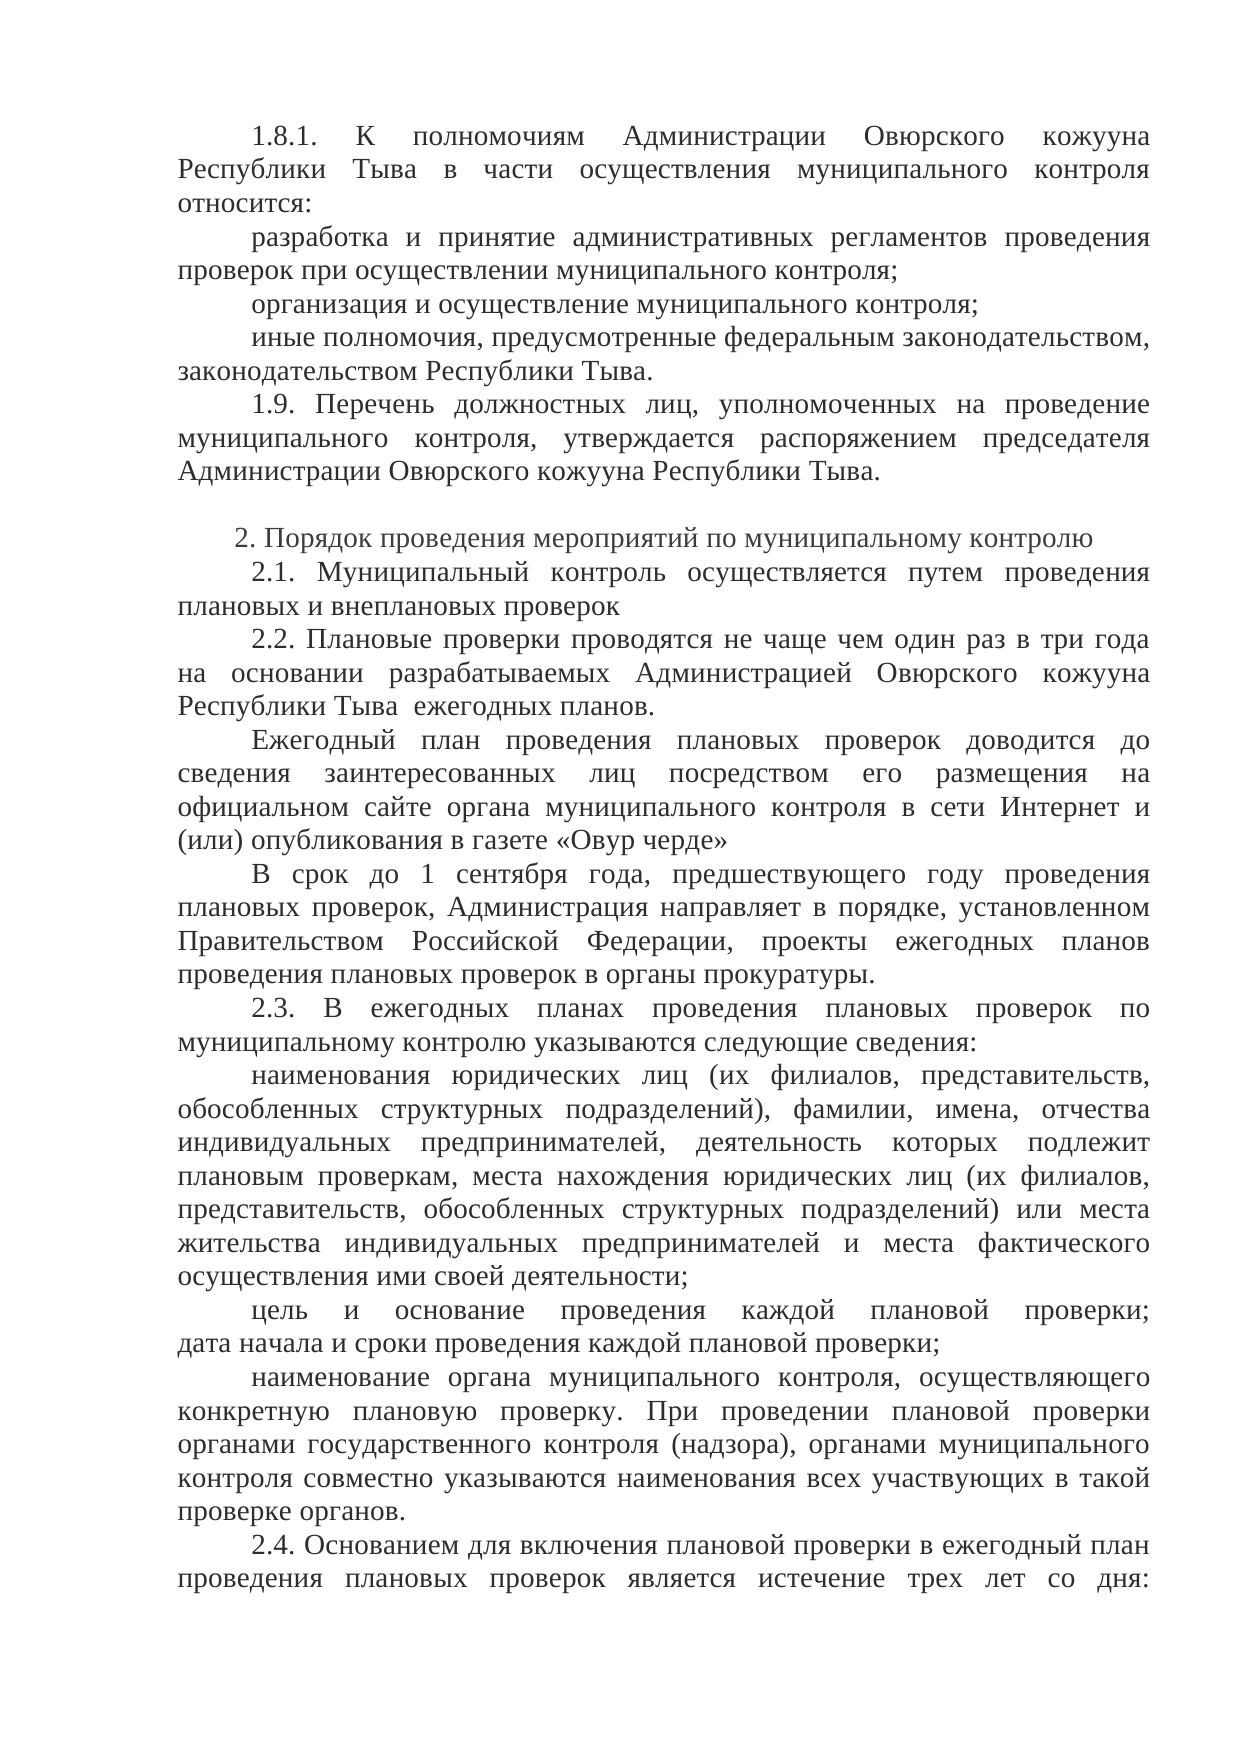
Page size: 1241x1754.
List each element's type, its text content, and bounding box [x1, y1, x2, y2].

text 2.2. Плановые проверки проводятся не чаще чем один раз в три года на основании разрабатываемых Администрацией Овюрского кожууна Республики Тыва ежегодных планов. [177, 621, 1152, 722]
text наименования юридических лиц (их филиалов, представительств, обособленных структурных подразделений), фамилии, имена, отчества индивидуальных предпринимателей, деятельность которых подлежит плановым проверкам, места нахождения юридических лиц (их филиалов, представительств, обособленных структурных подразделений) или места жительства индивидуальных предпринимателей и места фактического осуществления ими своей деятельности; [177, 1057, 1152, 1292]
text организация и осуществление муниципального контроля; [177, 286, 1152, 319]
text 1.8.1. К полномочиям Администрации Овюрского кожууна Республики Тыва в части осуществления муниципального контроля относится: [177, 118, 1152, 219]
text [177, 1527, 1152, 1594]
text 1.9. Перечень должностных лиц, уполномоченных на проведение муниципального контроля, утверждается распоряжением председателя Администрации Овюрского кожууна Республики Тыва. [177, 386, 1152, 487]
text В срок до 1 сентября года, предшествующего году проведения плановых проверок, Администрация направляет в порядке, установленном Правительством Российской Федерации, проекты ежегодных планов проведения плановых проверок в органы прокуратуры. [177, 856, 1152, 990]
text разработка и принятие административных регламентов проведения проверок при осуществлении муниципального контроля; [177, 219, 1152, 286]
text Ежегодный план проведения плановых проверок доводится до сведения заинтересованных лиц посредством его размещения на официальном сайте органа муниципального контроля в сети Интернет и (или) опубликования в газете «Овур черде» [177, 722, 1152, 856]
text иные полномочия, предусмотренные федеральным законодательством, законодательством Республики Тыва. [177, 319, 1152, 386]
text наименование органа муниципального контроля, осуществляющего конкретную плановую проверку. При проведении плановой проверки органами государственного контроля (надзора), органами муниципального контроля совместно указываются наименования всех участвующих в такой проверке органов. [177, 1359, 1152, 1527]
text 2.1. Муниципальный контроль осуществляется путем проведения плановых и внеплановых проверок [177, 554, 1152, 621]
text 2.3. В ежегодных планах проведения плановых проверок по муниципальному контролю указываются следующие сведения: [177, 990, 1152, 1057]
text 2. Порядок проведения мероприятий по муниципальному контролю [177, 487, 1152, 554]
text цель и основание проведения каждой плановой проверки; дата начала и сроки проведения каждой плановой проверки; [177, 1292, 1152, 1359]
